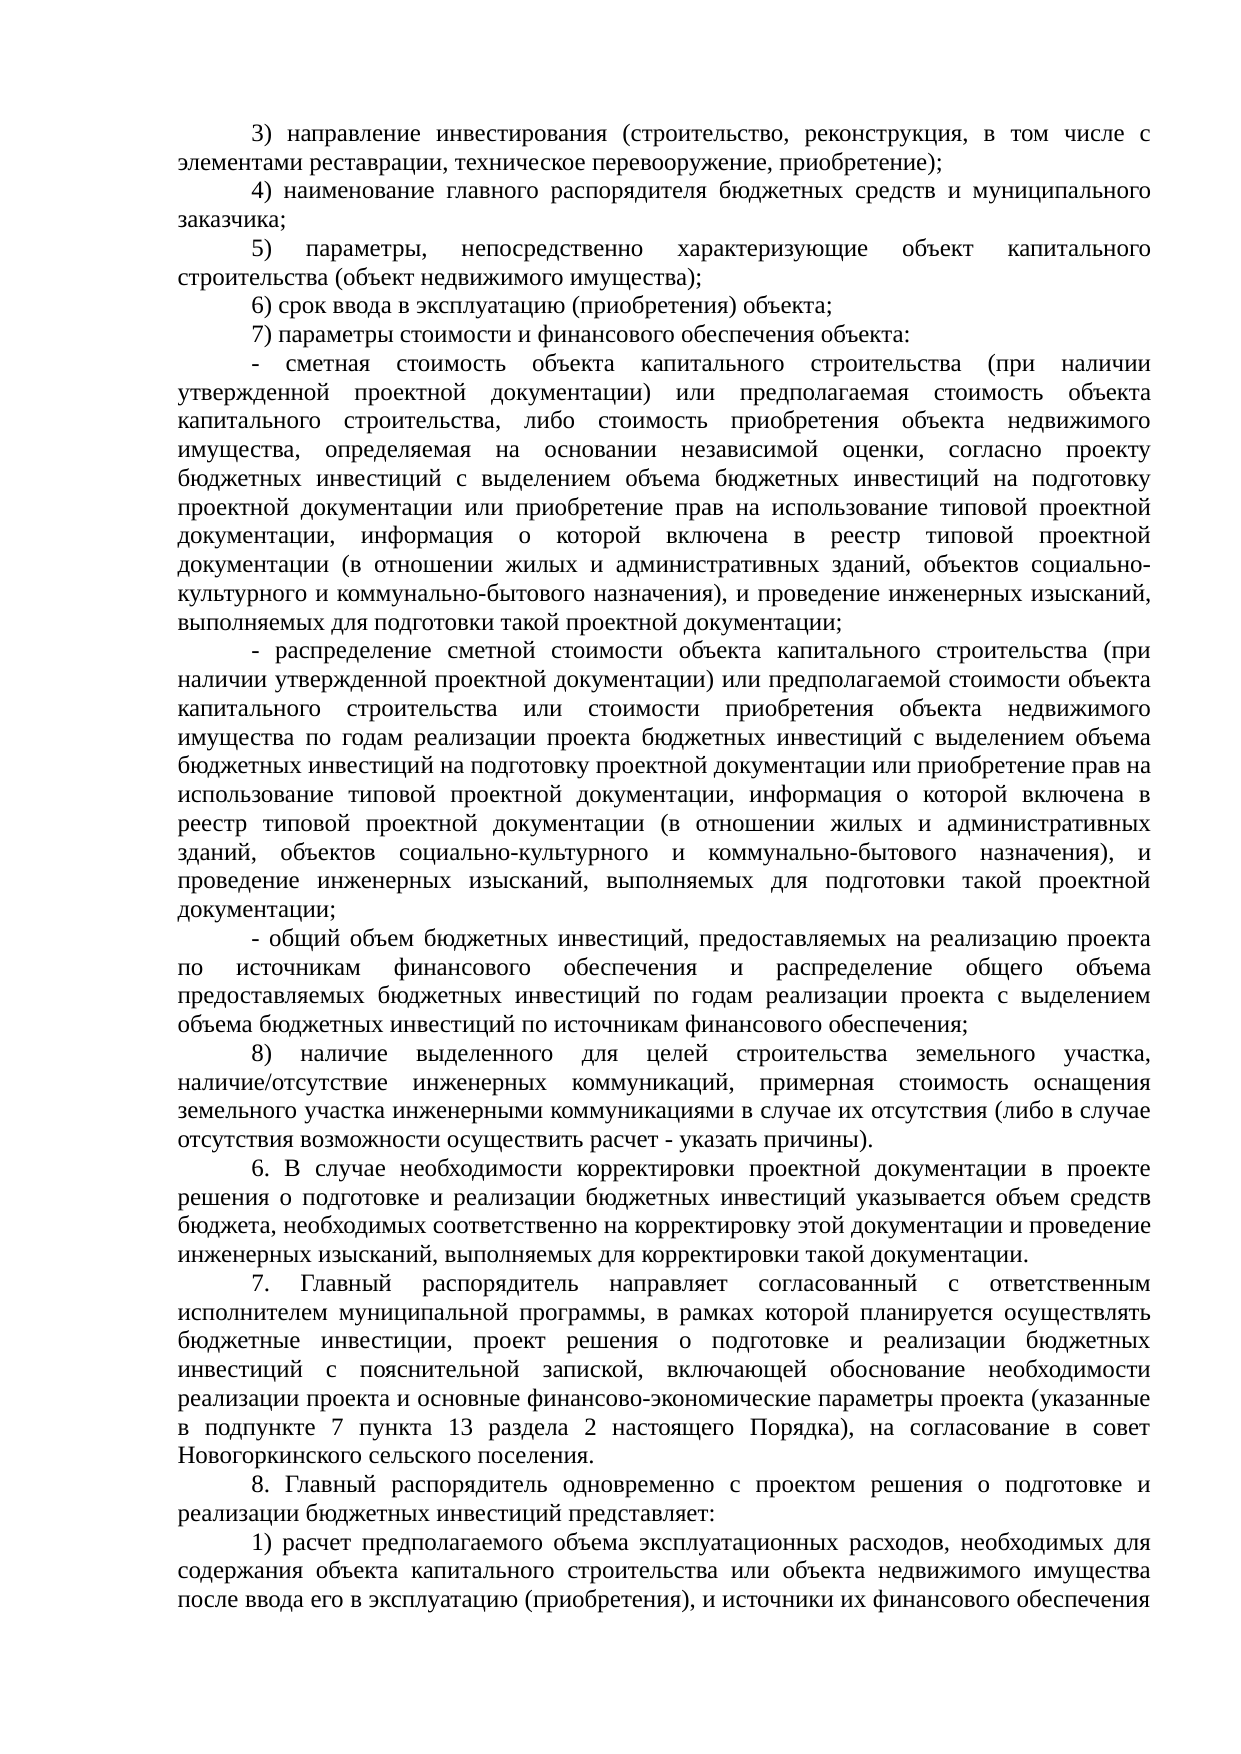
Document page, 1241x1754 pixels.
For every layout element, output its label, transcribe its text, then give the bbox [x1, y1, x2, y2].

text 8. Главный распорядитель одновременно с проектом решения о подготовке и реализации бюджетных инвестиций представляет: [177, 1469, 1152, 1527]
text - сметная стоимость объекта капитального строительства (при наличии утвержденной проектной документации) или предполагаемая стоимость объекта капитального строительства, либо стоимость приобретения объекта недвижимого имущества, определяемая на основании независимой оценки, согласно проекту бюджетных инвестиций с выделением объема бюджетных инвестиций на подготовку проектной документации или приобретение прав на использование типовой проектной документации, информация о которой включена в реестр типовой проектной документации (в отношении жилых и административных зданий, объектов социально-культурного и коммунально-бытового назначения), и проведение инженерных изысканий, выполняемых для подготовки такой проектной документации; [177, 348, 1152, 636]
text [177, 1527, 1152, 1613]
text - общий объем бюджетных инвестиций, предоставляемых на реализацию проекта по источникам финансового обеспечения и распределение общего объема предоставляемых бюджетных инвестиций по годам реализации проекта с выделением объема бюджетных инвестиций по источникам финансового обеспечения; [177, 923, 1152, 1038]
text 4) наименование главного распорядителя бюджетных средств и муниципального заказчика; [177, 176, 1152, 233]
text 7) параметры стоимости и финансового обеспечения объекта: [177, 319, 1152, 348]
text 5) параметры, непосредственно характеризующие объект капитального строительства (объект недвижимого имущества); [177, 233, 1152, 291]
text 8) наличие выделенного для целей строительства земельного участка, наличие/отсутствие инженерных коммуникаций, примерная стоимость оснащения земельного участка инженерными коммуникациями в случае их отсутствия (либо в случае отсутствия возможности осуществить расчет - указать причины). [177, 1038, 1152, 1153]
text 7. Главный распорядитель направляет согласованный с ответственным исполнителем муниципальной программы, в рамках которой планируется осуществлять бюджетные инвестиции, проект решения о подготовке и реализации бюджетных инвестиций с пояснительной запиской, включающей обоснование необходимости реализации проекта и основные финансово-экономические параметры проекта (указанные в подпункте 7 пункта 13 раздела 2 настоящего Порядка), на согласование в совет Новогоркинского сельского поселения. [177, 1268, 1152, 1469]
text 3) направление инвестирования (строительство, реконструкция, в том числе с элементами реставрации, техническое перевооружение, приобретение); [177, 118, 1152, 176]
text - распределение сметной стоимости объекта капитального строительства (при наличии утвержденной проектной документации) или предполагаемой стоимости объекта капитального строительства или стоимости приобретения объекта недвижимого имущества по годам реализации проекта бюджетных инвестиций с выделением объема бюджетных инвестиций на подготовку проектной документации или приобретение прав на использование типовой проектной документации, информация о которой включена в реестр типовой проектной документации (в отношении жилых и административных зданий, объектов социально-культурного и коммунально-бытового назначения), и проведение инженерных изысканий, выполняемых для подготовки такой проектной документации; [177, 636, 1152, 923]
text 6) срок ввода в эксплуатацию (приобретения) объекта; [177, 291, 1152, 319]
text 6. В случае необходимости корректировки проектной документации в проекте решения о подготовке и реализации бюджетных инвестиций указывается объем средств бюджета, необходимых соответственно на корректировку этой документации и проведение инженерных изысканий, выполняемых для корректировки такой документации. [177, 1153, 1152, 1268]
